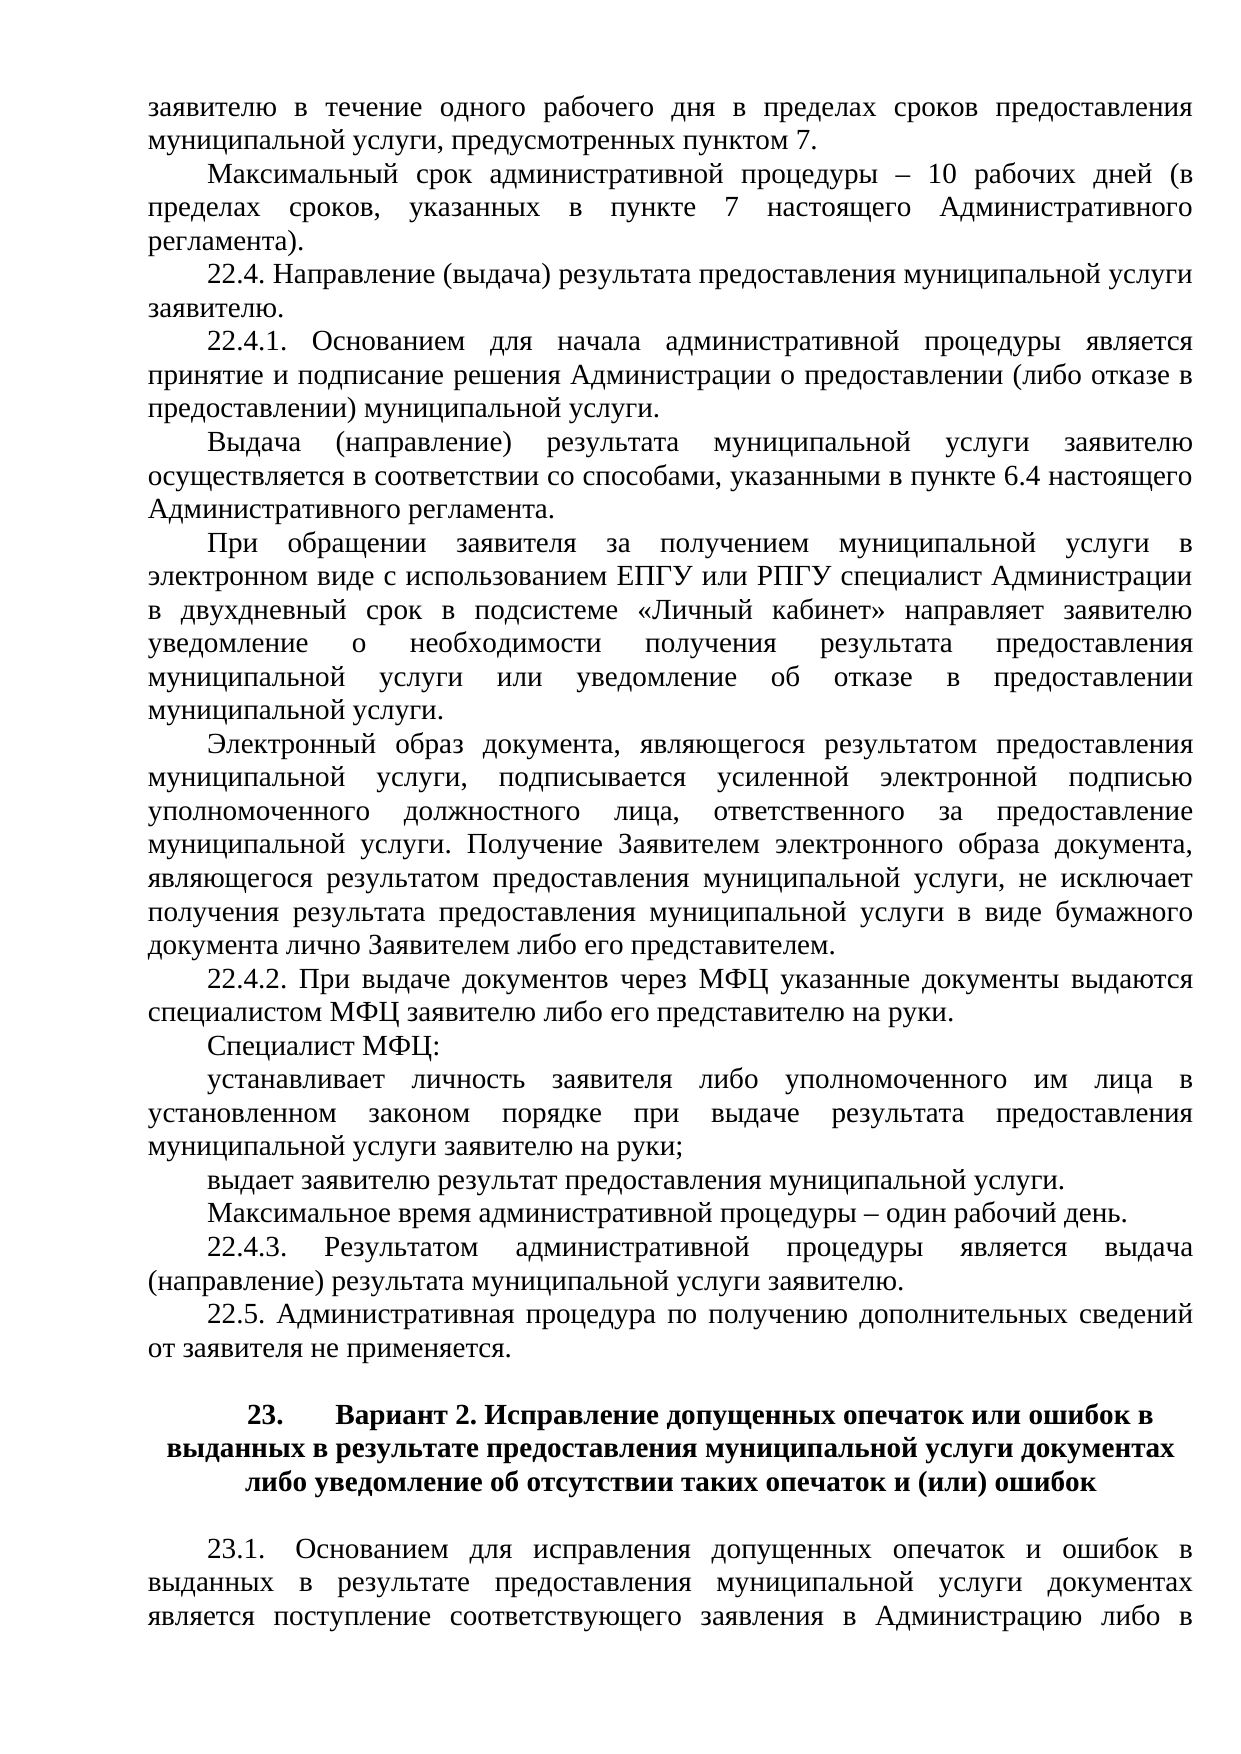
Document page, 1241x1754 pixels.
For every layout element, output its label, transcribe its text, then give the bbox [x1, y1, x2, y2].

text Специалист МФЦ: [148, 1028, 1194, 1061]
text 22.4.1. Основанием для начала административной процедуры является принятие и подписание решения Администрации о предоставлении (либо отказе в предоставлении) муниципальной услуги. [148, 323, 1194, 424]
list Вариант 2. Исправление допущенных опечаток или ошибок в выданных в результате предоставления муниципальной услуги документах либо уведомление об отсутствии таких опечаток и (или) ошибок [148, 1397, 1194, 1497]
text Максимальный срок административной процедуры – 10 рабочих дней (в пределах сроков, указанных в пункте 7 настоящего Административного регламента). [148, 156, 1194, 256]
text Выдача (направление) результата муниципальной услуги заявителю осуществляется в соответствии со способами, указанными в пункте 6.4 настоящего Административного регламента. [148, 424, 1194, 525]
text Максимальное время административной процедуры – один рабочий день. [148, 1196, 1194, 1229]
text выдает заявителю результат предоставления муниципальной услуги. [148, 1162, 1194, 1196]
text Электронный образ документа, являющегося результатом предоставления муниципальной услуги, подписывается усиленной электронной подписью уполномоченного должностного лица, ответственного за предоставление муниципальной услуги. Получение Заявителем электронного образа документа, являющегося результатом предоставления муниципальной услуги, не исключает получения результата предоставления муниципальной услуги в виде бумажного документа лично Заявителем либо его представителем. [148, 726, 1194, 961]
text 22.4. Направление (выдача) результата предоставления муниципальной услуги заявителю. [148, 256, 1194, 323]
text 22.4.3. Результатом административной процедуры является выдача (направление) результата муниципальной услуги заявителю. [148, 1229, 1194, 1296]
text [148, 89, 1194, 156]
text 22.5. Административная процедура по получению дополнительных сведений от заявителя не применяется. [148, 1296, 1194, 1363]
text При обращении заявителя за получением муниципальной услуги в электронном виде с использованием ЕПГУ или РПГУ специалист Администрации в двухдневный срок в подсистеме «Личный кабинет» направляет заявителю уведомление о необходимости получения результата предоставления муниципальной услуги или уведомление об отказе в предоставлении муниципальной услуги. [148, 525, 1194, 726]
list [148, 1531, 1194, 1632]
text 22.4.2. При выдаче документов через МФЦ указанные документы выдаются специалистом МФЦ заявителю либо его представителю на руки. [148, 961, 1194, 1028]
text устанавливает личность заявителя либо уполномоченного им лица в установленном законом порядке при выдаче результата предоставления муниципальной услуги заявителю на руки; [148, 1061, 1194, 1162]
